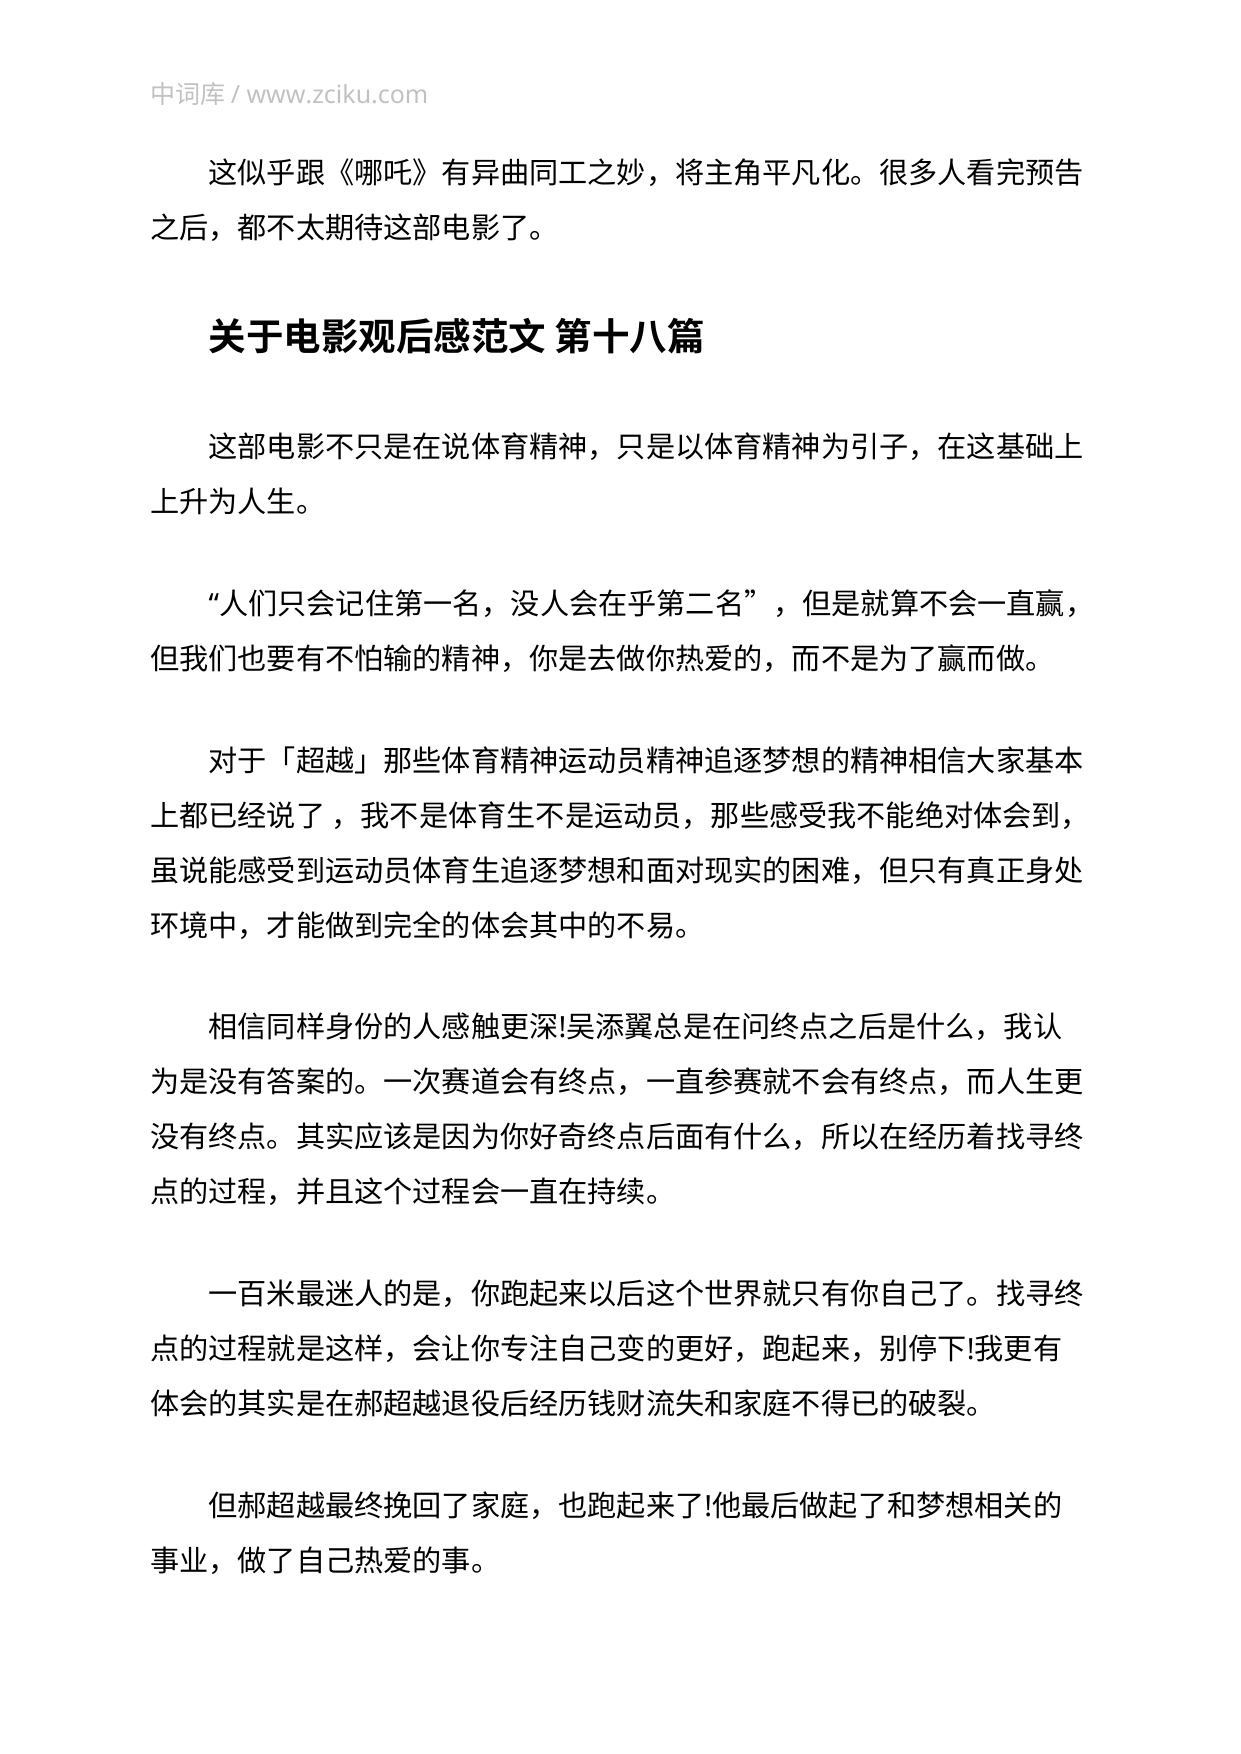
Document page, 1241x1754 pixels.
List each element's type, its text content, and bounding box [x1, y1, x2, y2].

text “人们只会记住第一名，没人会在乎第二名”，但是就算不会一直赢，但我们也要有不怕输的精神，你是去做你热爱的，而不是为了赢而做。 [150, 581, 1090, 678]
text 这部电影不只是在说体育精神，只是以体育精神为引子，在这基础上上升为人生。 [150, 424, 1090, 521]
text 这似乎跟《哪吒》有异曲同工之妙，将主角平凡化。很多人看完预告之后，都不太期待这部电影了。 [150, 150, 1090, 247]
text 一百米最迷人的是，你跑起来以后这个世界就只有你自己了。找寻终点的过程就是这样，会让你专注自己变的更好，跑起来，别停下!我更有体会的其实是在郝超越退役后经历钱财流失和家庭不得已的破裂。 [150, 1271, 1090, 1423]
text 对于「超越」那些体育精神运动员精神追逐梦想的精神相信大家基本上都已经说了 ，我不是体育生不是运动员，那些感受我不能绝对体会到，虽说能感受到运动员体育生追逐梦想和面对现实的困难，但只有真正身处环境中，才能做到完全的体会其中的不易。 [150, 737, 1090, 944]
text 相信同样身份的人感触更深!吴添翼总是在问终点之后是什么，我认为是没有答案的。一次赛道会有终点，一直参赛就不会有终点，而人生更没有终点。其实应该是因为你好奇终点后面有什么，所以在经历着找寻终点的过程，并且这个过程会一直在持续。 [150, 1004, 1090, 1211]
text 关于电影观后感范文 第十八篇 [150, 307, 1090, 361]
text 但郝超越最终挽回了家庭，也跑起来了!他最后做起了和梦想相关的事业，做了自己热爱的事。 [150, 1482, 1090, 1579]
